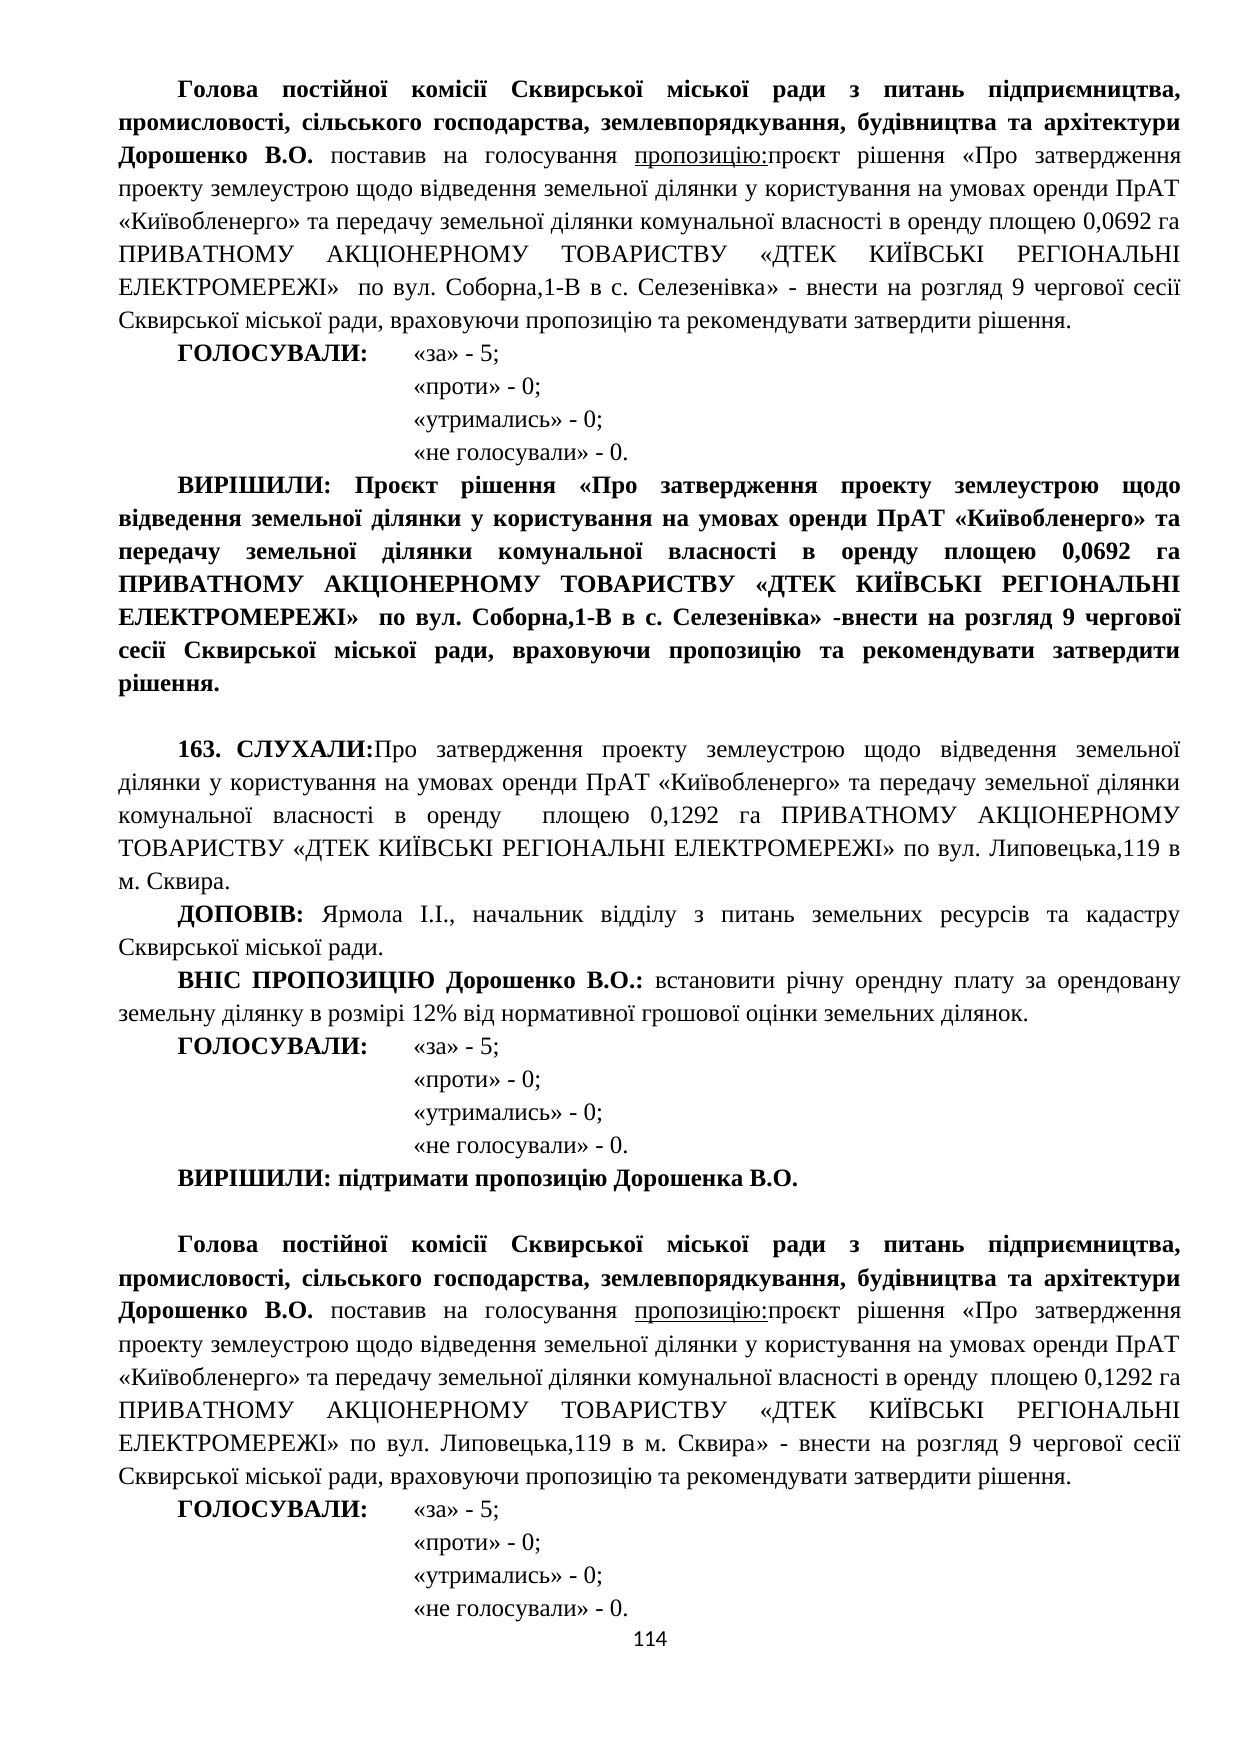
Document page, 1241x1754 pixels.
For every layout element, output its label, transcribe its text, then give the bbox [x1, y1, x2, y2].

text «не голосували» - 0. [118, 1131, 1181, 1159]
text «проти» - 0; [118, 371, 1181, 400]
text Голова постійної комісії Сквирської міської ради з питань підприємництва, промисловості, сільського господарства, землевпорядкування, будівництва та архітектури Дорошенко В.О. поставив на голосування пропозицію:проєкт рішення «Про затвердження проекту землеустрою щодо відведення земельної ділянки у користування на умовах оренди ПрАТ «Київобленерго» та передачу земельної ділянки комунальної власності в оренду площею 0,0692 га ПРИВАТНОМУ АКЦІОНЕРНОМУ ТОВАРИСТВУ «ДТЕК КИЇВСЬКІ РЕГІОНАЛЬНІ ЕЛЕКТРОМЕРЕЖІ» по вул. Соборна,1-В в с. Селезенівка» - внести на розгляд 9 чергової сесії Сквирської міської ради, враховуючи пропозицію та рекомендувати затвердити рішення. [118, 74, 1181, 334]
text «не голосували» - 0. [118, 1593, 1181, 1622]
text «утримались» - 0; [118, 1097, 1181, 1126]
text ВИРІШИЛИ: Проєкт рішення «Про затвердження проекту землеустрою щодо відведення земельної ділянки у користування на умовах оренди ПрАТ «Київобленерго» та передачу земельної ділянки комунальної власності в оренду площею 0,0692 га ПРИВАТНОМУ АКЦІОНЕРНОМУ ТОВАРИСТВУ «ДТЕК КИЇВСЬКІ РЕГІОНАЛЬНІ ЕЛЕКТРОМЕРЕЖІ» по вул. Соборна,1-В в с. Селезенівка» -внести на розгляд 9 чергової сесії Сквирської міської ради, враховуючи пропозицію та рекомендувати затвердити рішення. [118, 470, 1181, 697]
text ДОПОВІВ: Ярмола І.І., начальник відділу з питань земельних ресурсів та кадастру Сквирської міської ради. [118, 899, 1181, 961]
list СЛУХАЛИ:Про затвердження проекту землеустрою щодо відведення земельної ділянки у користування на умовах оренди ПрАТ «Київобленерго» та передачу земельної ділянки комунальної власності в оренду площею 0,1292 га ПРИВАТНОМУ АКЦІОНЕРНОМУ ТОВАРИСТВУ «ДТЕК КИЇВСЬКІ РЕГІОНАЛЬНІ ЕЛЕКТРОМЕРЕЖІ» по вул. Липовецька,119 в м. Сквира. [118, 734, 1181, 895]
text ВНІС ПРОПОЗИЦІЮ Дорошенко В.О.: встановити річну орендну плату за орендовану земельну ділянку в розмірі 12% від нормативної грошової оцінки земельних ділянок. [118, 965, 1181, 1027]
text ГОЛОСУВАЛИ: «за» - 5; [118, 1031, 1181, 1060]
text ГОЛОСУВАЛИ: «за» - 5; [118, 1494, 1181, 1522]
text «проти» - 0; [118, 1064, 1181, 1093]
text Голова постійної комісії Сквирської міської ради з питань підприємництва, промисловості, сільського господарства, землевпорядкування, будівництва та архітектури Дорошенко В.О. поставив на голосування пропозицію:проєкт рішення «Про затвердження проекту землеустрою щодо відведення земельної ділянки у користування на умовах оренди ПрАТ «Київобленерго» та передачу земельної ділянки комунальної власності в оренду площею 0,1292 га ПРИВАТНОМУ АКЦІОНЕРНОМУ ТОВАРИСТВУ «ДТЕК КИЇВСЬКІ РЕГІОНАЛЬНІ ЕЛЕКТРОМЕРЕЖІ» по вул. Липовецька,119 в м. Сквира» - внести на розгляд 9 чергової сесії Сквирської міської ради, враховуючи пропозицію та рекомендувати затвердити рішення. [118, 1229, 1181, 1489]
text «утримались» - 0; [118, 404, 1181, 433]
text «проти» - 0; [118, 1527, 1181, 1556]
text «не голосували» - 0. [118, 437, 1181, 466]
text ВИРІШИЛИ: підтримати пропозицію Дорошенка В.О. [118, 1163, 1181, 1192]
text «утримались» - 0; [118, 1560, 1181, 1588]
text ГОЛОСУВАЛИ: «за» - 5; [118, 338, 1181, 367]
